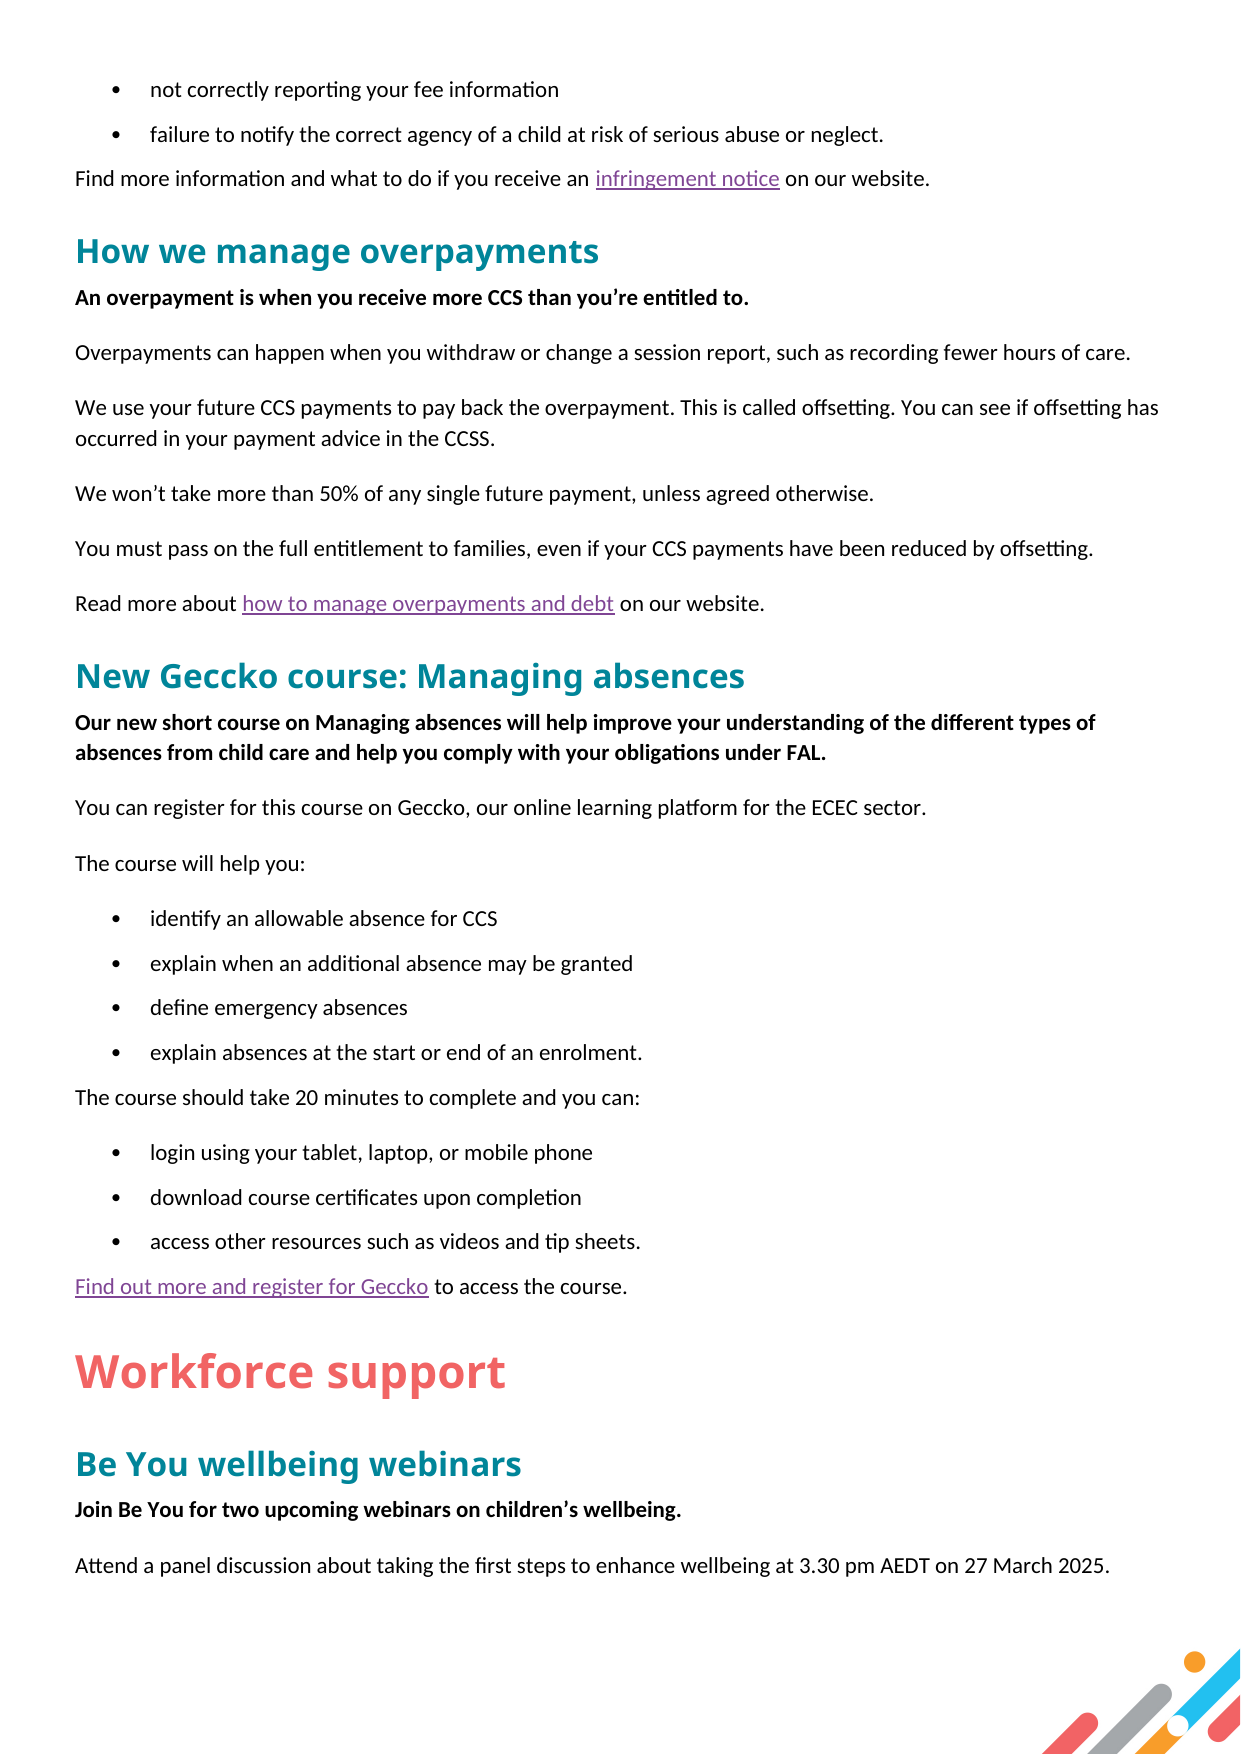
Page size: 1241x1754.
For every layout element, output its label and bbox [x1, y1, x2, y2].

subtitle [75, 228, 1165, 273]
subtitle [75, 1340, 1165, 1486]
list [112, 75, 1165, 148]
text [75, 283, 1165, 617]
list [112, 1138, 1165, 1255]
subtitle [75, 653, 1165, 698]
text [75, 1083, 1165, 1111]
picture [1041, 1647, 1241, 1754]
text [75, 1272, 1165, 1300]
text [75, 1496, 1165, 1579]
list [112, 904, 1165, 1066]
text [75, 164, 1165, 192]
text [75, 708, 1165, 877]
